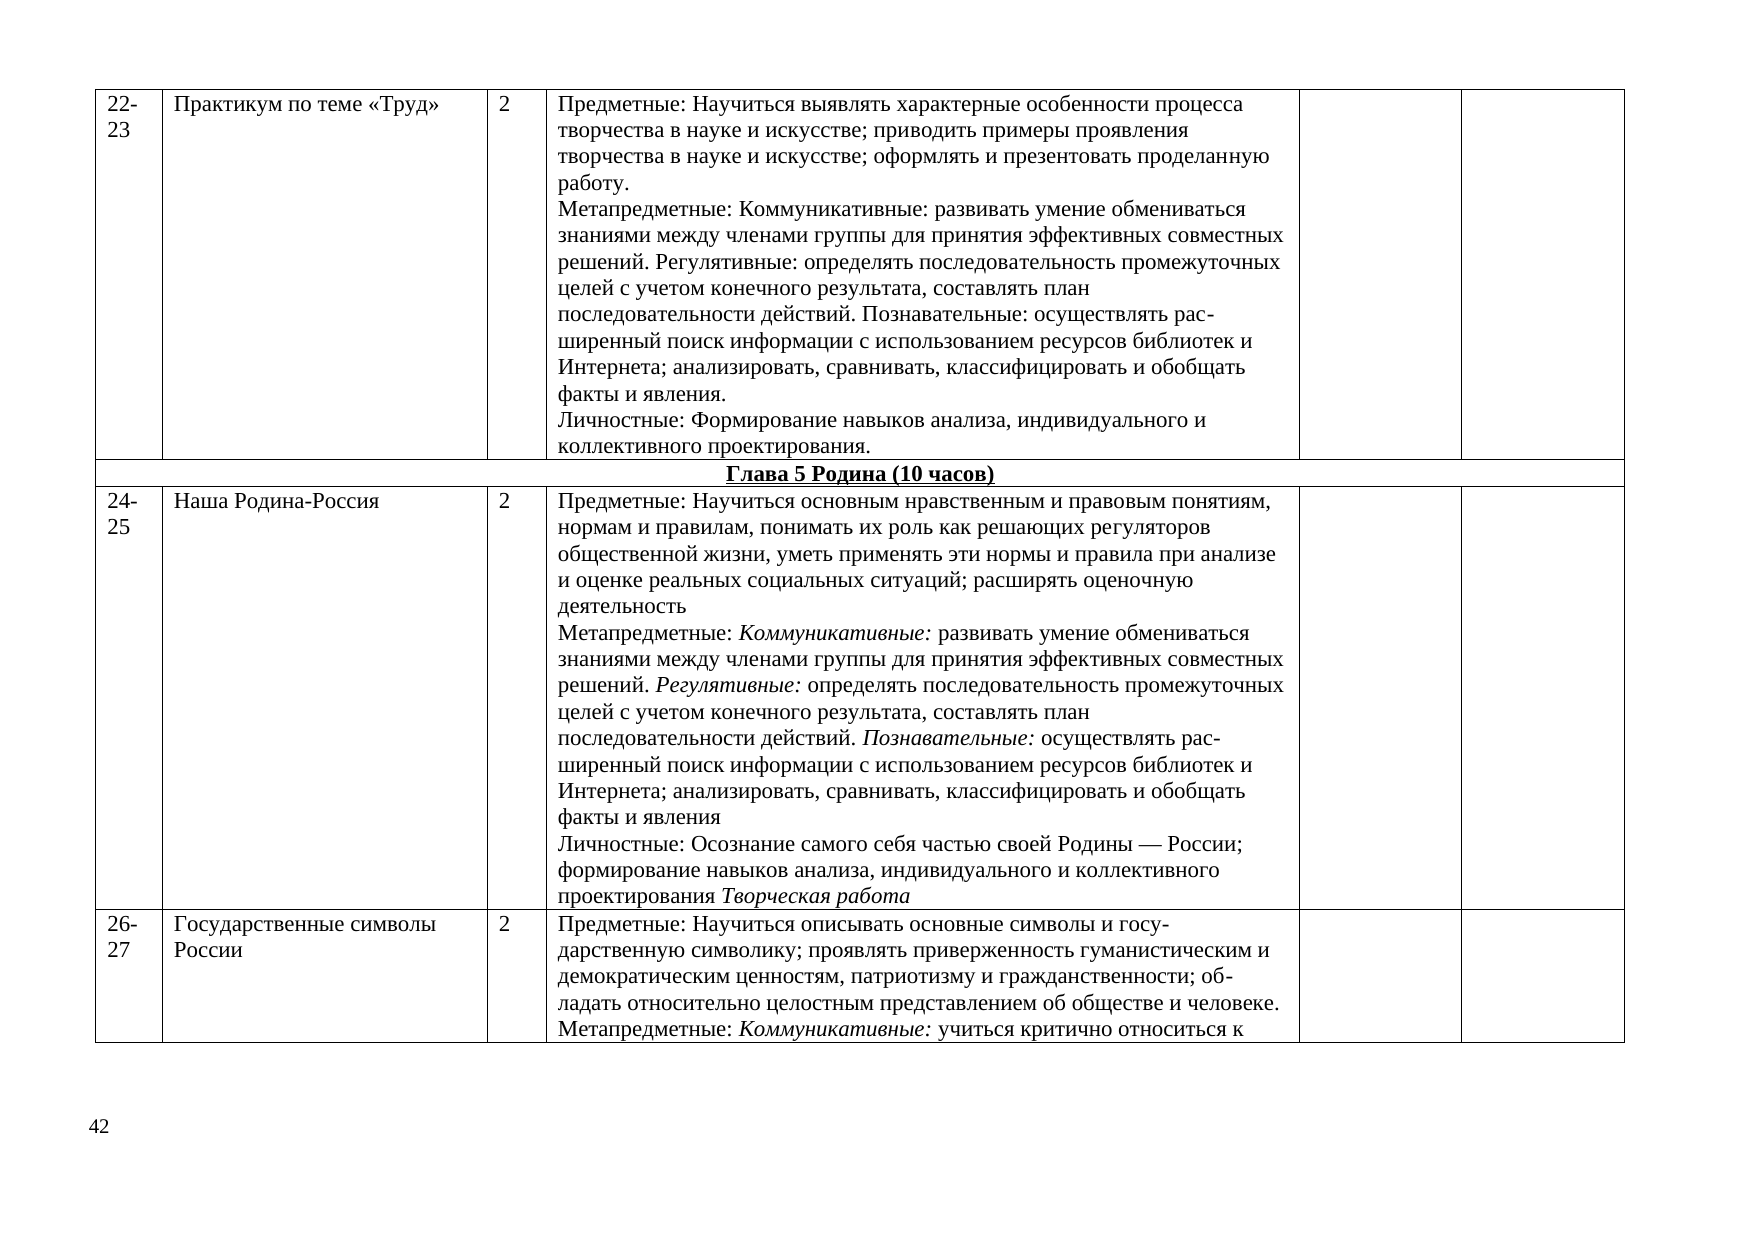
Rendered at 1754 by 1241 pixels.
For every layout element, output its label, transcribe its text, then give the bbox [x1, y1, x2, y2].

table_cell 2 [488, 910, 546, 1042]
table_cell 26-27 [96, 910, 162, 1042]
table_cell Наша Родина-Россия [163, 487, 487, 909]
table_cell 22-23 [96, 90, 162, 459]
table_cell [1462, 90, 1624, 459]
table_cell Предметные: Научиться основным нравственным и правовым понятиям, нормам и правилам, понимать их роль как решающих регуляторов общественной жизни, уметь применять эти нормы и правила при анализе и оценке реальных социальных ситуаций; расширять оценочную деятельность Метапредметные: Коммуникативные: развивать умение обмениваться знаниями между членами группы для принятия эффективных совместных решений. Регулятивные: определять последовательность промежуточных целей с учетом конечного результата, составлять план последовательности действий. Познавательные: осуществлять расширенный поиск информации с использованием ресурсов библиотек и Интернета; анализировать, сравнивать, классифицировать и обобщать факты и явления Личностные: Осознание самого себя частью своей Родины — России; формирование навыков анализа, индивидуального и коллективного проектирования Творческая работа [547, 487, 1299, 909]
table_cell 2 [488, 487, 546, 909]
table_cell [1462, 487, 1624, 909]
table_cell Глава 5 Родина (10 часов) [96, 460, 1624, 486]
table_cell Практикум по теме «Труд» [163, 90, 487, 459]
table_cell [1462, 910, 1624, 1042]
table_cell 24-25 [96, 487, 162, 909]
table_cell 2 [488, 90, 546, 459]
table_cell Предметные: Научиться выявлять характерные особенности процесса творчества в науке и искусстве; приводить примеры проявления творчества в науке и искусстве; оформлять и презентовать проделанную работу. Метапредметные: Коммуникативные: развивать умение обмениваться знаниями между членами группы для принятия эффективных совместных решений. Регулятивные: определять последовательность промежуточных целей с учетом конечного результата, составлять план последовательности действий. Познавательные: осуществлять расширенный поиск информации с использованием ресурсов библиотек и Интернета; анализировать, сравнивать, классифицировать и обобщать факты и явления. Личностные: Формирование навыков анализа, индивидуального и коллективного проектирования. [547, 90, 1299, 459]
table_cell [547, 910, 1299, 1042]
table_cell [1300, 487, 1461, 909]
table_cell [163, 910, 487, 1042]
table_cell [1300, 90, 1461, 459]
table_cell [1300, 910, 1461, 1042]
